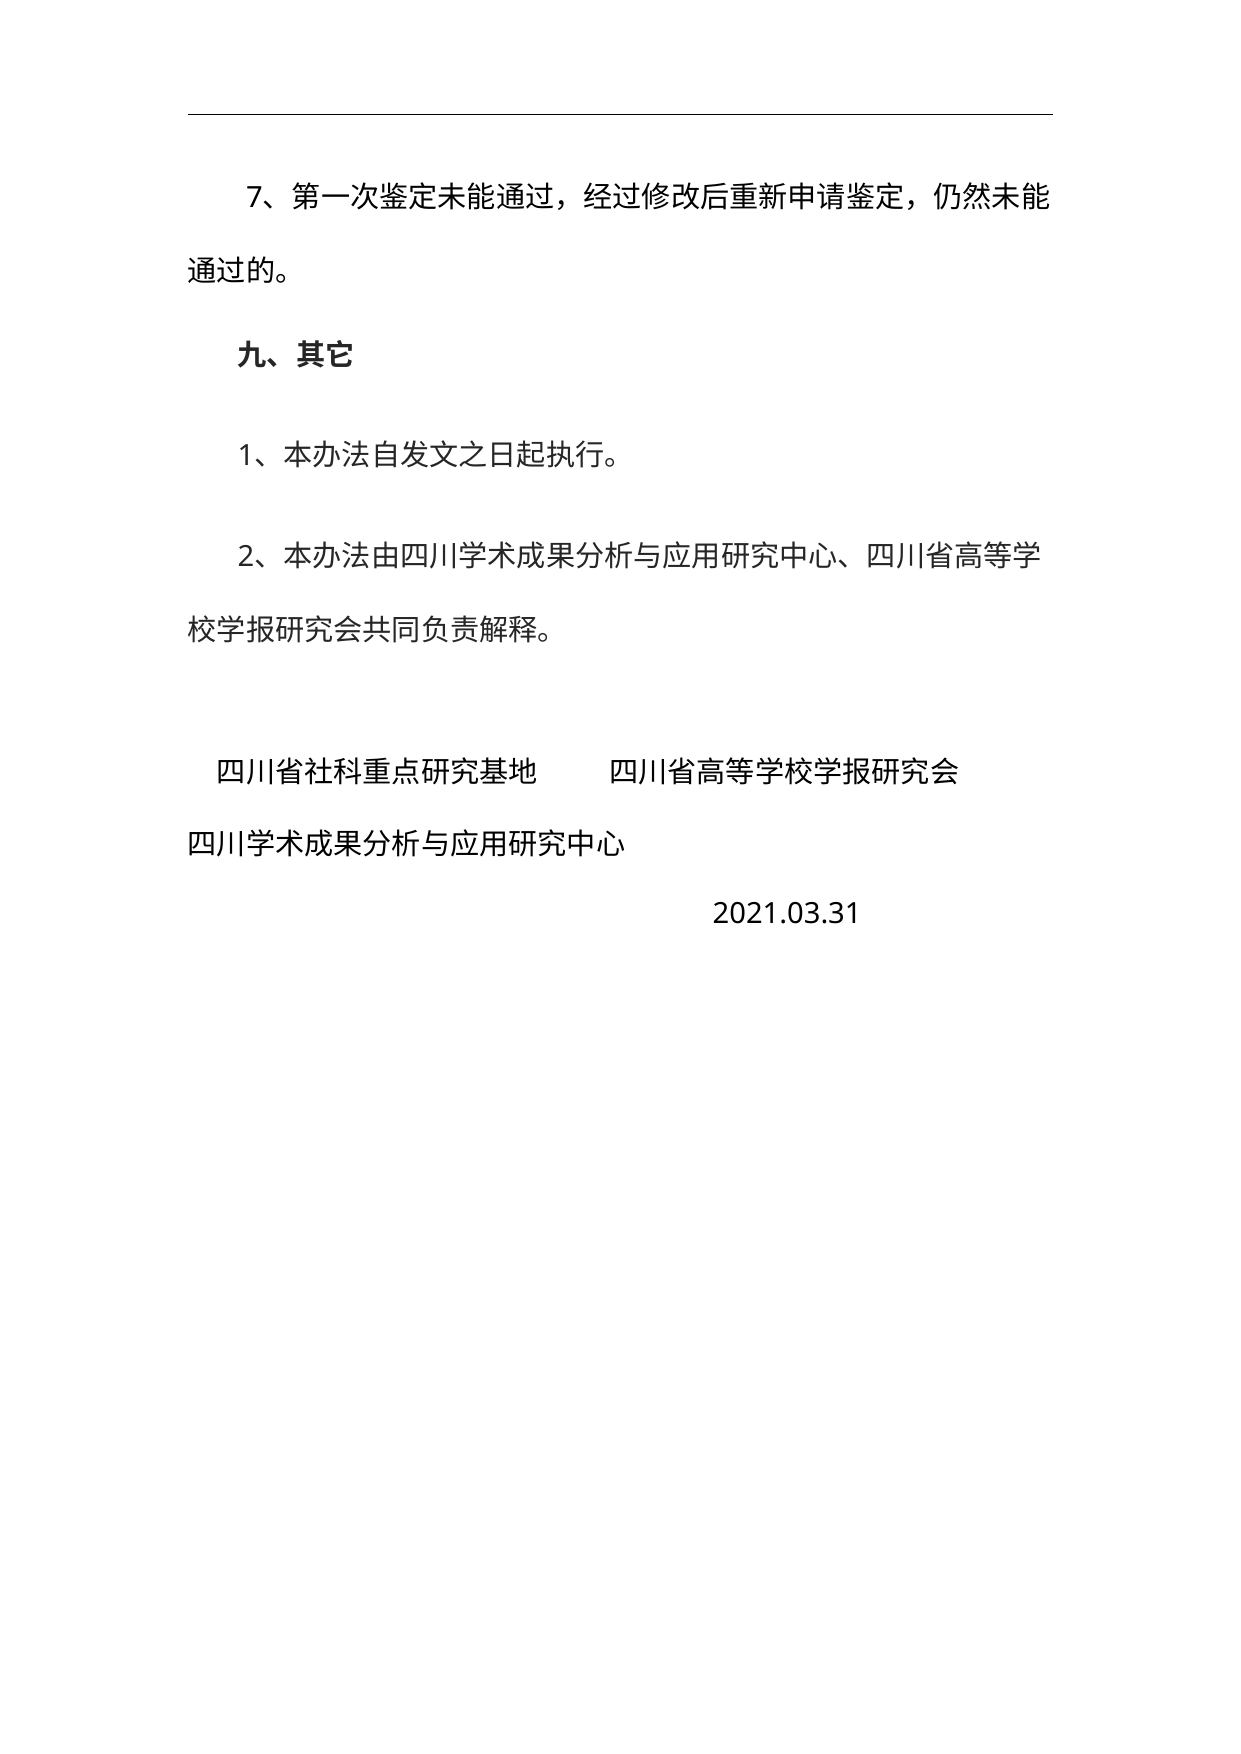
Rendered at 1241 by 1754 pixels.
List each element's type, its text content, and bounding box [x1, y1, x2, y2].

text 四川学术成果分析与应用研究中心 [187, 809, 1053, 874]
text 2、本办法由四川学术成果分析与应用研究中心、四川省高等学校学报研究会共同负责解释。 [187, 521, 1053, 661]
text 7、第一次鉴定未能通过，经过修改后重新申请鉴定，仍然未能通过的。 [187, 162, 1053, 302]
text 1、本办法自发文之日起执行。 [187, 420, 1053, 485]
text 2021.03.31 [187, 880, 1053, 945]
text 四川省社科重点研究基地 四川省高等学校学报研究会 [187, 738, 1053, 803]
text 九、其它 [187, 320, 1053, 385]
